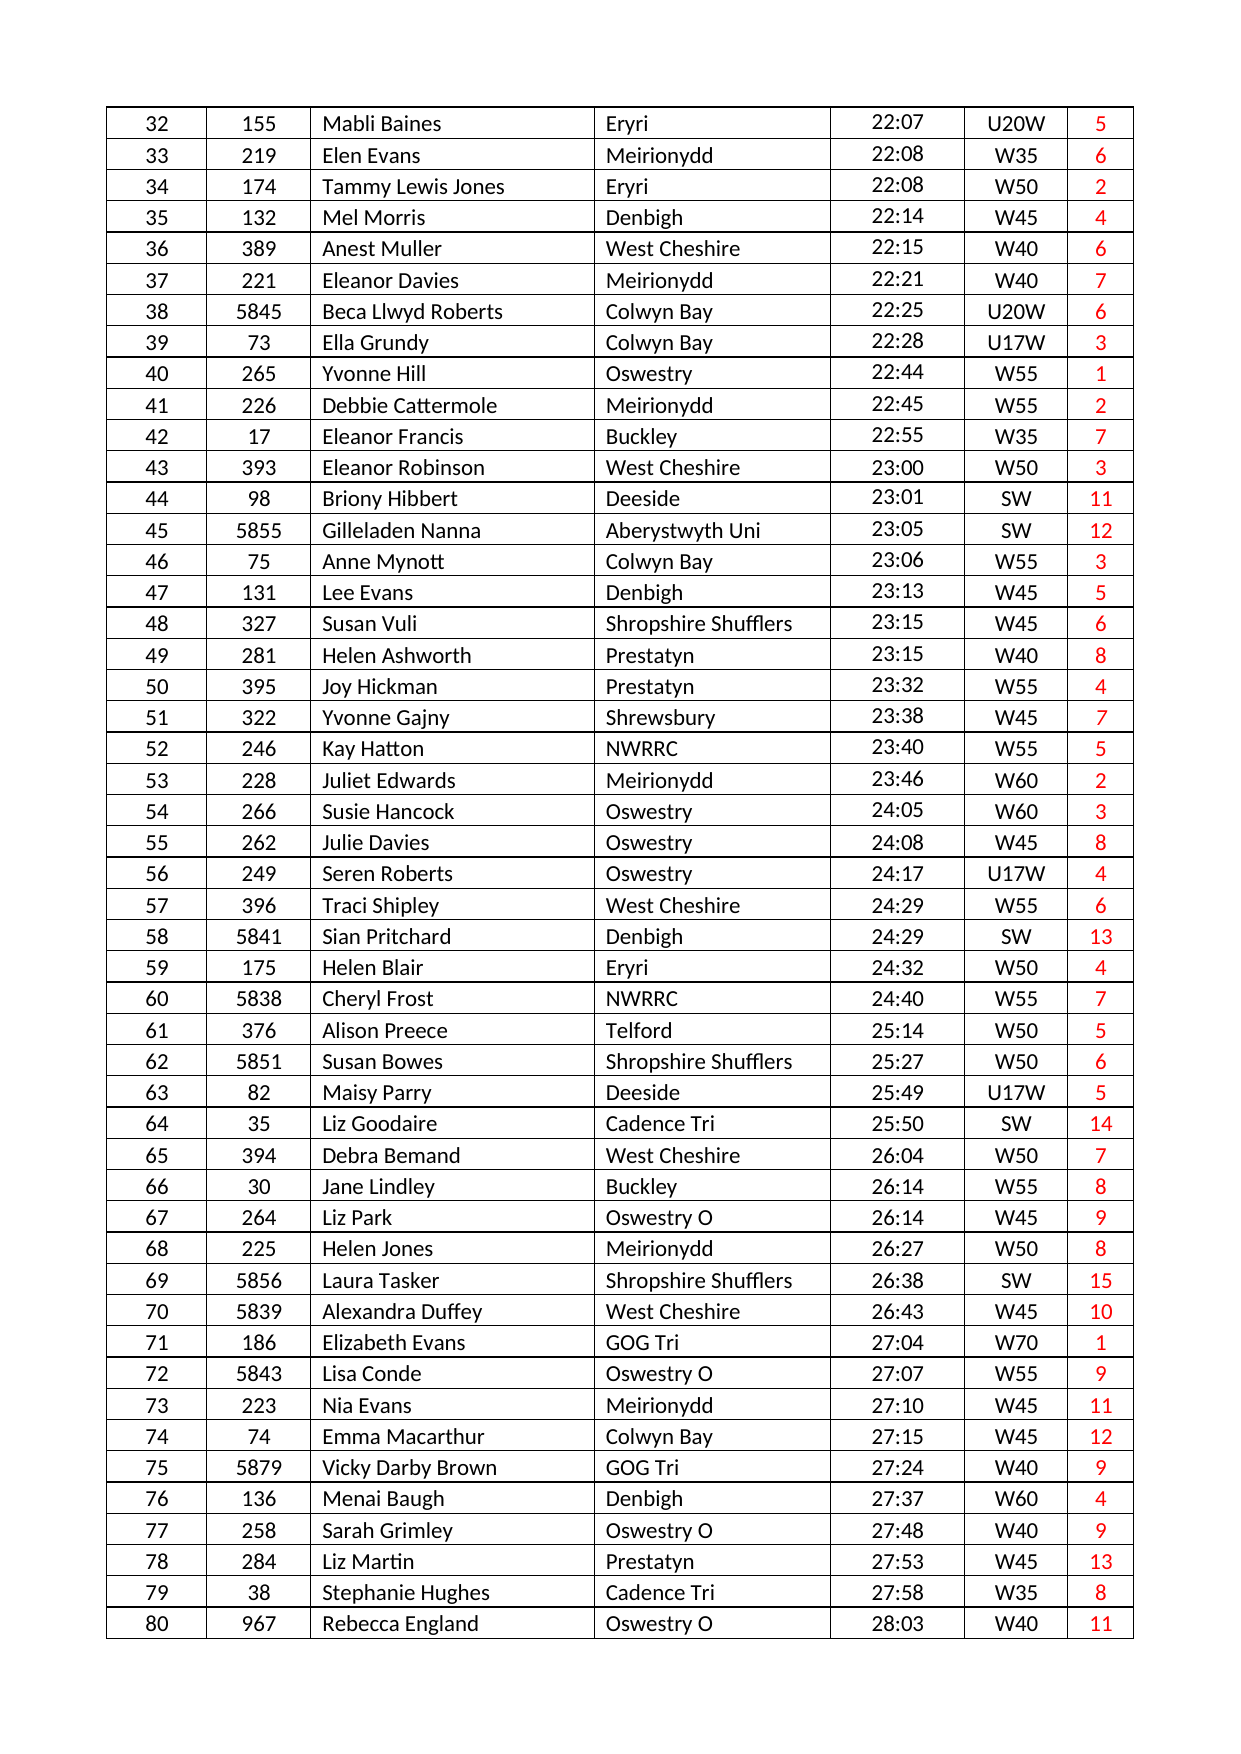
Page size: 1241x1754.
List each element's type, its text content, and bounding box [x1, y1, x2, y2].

table_cell Colwyn Bay [595, 326, 830, 356]
table_cell 98 [207, 483, 310, 513]
table_cell 22:44 [831, 358, 964, 388]
table_cell 967 [207, 1608, 310, 1638]
table_cell 12 [1068, 1420, 1133, 1450]
table_cell W45 [965, 201, 1067, 231]
table_cell 5838 [207, 983, 310, 1013]
table_cell 74 [207, 1420, 310, 1450]
table_cell W55 [965, 983, 1067, 1013]
table_cell 47 [107, 576, 206, 606]
table_cell Debbie Cattermole [311, 389, 594, 419]
table_cell 49 [107, 639, 206, 669]
table_cell 15 [1068, 1264, 1133, 1294]
table_cell 4 [1068, 858, 1133, 888]
table_cell W45 [965, 1420, 1067, 1450]
table_cell 80 [107, 1608, 206, 1638]
table_cell 3 [1068, 545, 1133, 575]
table_cell NWRRC [595, 733, 830, 763]
table_cell 284 [207, 1545, 310, 1575]
table_cell 25:14 [831, 1014, 964, 1044]
table_cell 14 [1068, 1108, 1133, 1138]
table_cell 66 [107, 1170, 206, 1200]
table_cell Denbigh [595, 201, 830, 231]
table_cell 27:48 [831, 1514, 964, 1544]
table_cell SW [965, 1108, 1067, 1138]
table_cell 54 [107, 795, 206, 825]
table_cell 25:27 [831, 1045, 964, 1075]
table_cell Meirionydd [595, 139, 830, 169]
table_cell Susan Vuli [311, 608, 594, 638]
table_cell 22:55 [831, 420, 964, 450]
table_cell Briony Hibbert [311, 483, 594, 513]
table_cell Mabli Baines [311, 108, 594, 138]
table_cell Oswestry O [595, 1608, 830, 1638]
table_cell 27:58 [831, 1576, 964, 1606]
table_cell 42 [107, 420, 206, 450]
table_cell W45 [965, 1545, 1067, 1575]
table_cell 11 [1068, 1608, 1133, 1638]
table_cell 228 [207, 764, 310, 794]
table_cell 23:32 [831, 670, 964, 700]
table_cell 50 [107, 670, 206, 700]
table_cell 52 [107, 733, 206, 763]
table_cell West Cheshire [595, 233, 830, 263]
table_cell GOG Tri [595, 1451, 830, 1481]
table_cell W40 [965, 233, 1067, 263]
table_cell 38 [207, 1576, 310, 1606]
table_cell Meirionydd [595, 1233, 830, 1263]
table_cell 62 [107, 1045, 206, 1075]
table_cell Liz Goodaire [311, 1108, 594, 1138]
table_cell Menai Baugh [311, 1483, 594, 1513]
table_cell W55 [965, 389, 1067, 419]
table_cell 10 [1068, 1295, 1133, 1325]
table_cell Helen Jones [311, 1233, 594, 1263]
table_cell 67 [107, 1201, 206, 1231]
table_cell 24:08 [831, 826, 964, 856]
table_cell 8 [1068, 1170, 1133, 1200]
table_cell 28:03 [831, 1608, 964, 1638]
table_cell 5 [1068, 733, 1133, 763]
table_cell Maisy Parry [311, 1076, 594, 1106]
table_cell 51 [107, 701, 206, 731]
table_cell 9 [1068, 1358, 1133, 1388]
table_cell 22:21 [831, 264, 964, 294]
table_cell West Cheshire [595, 889, 830, 919]
table_cell Cadence Tri [595, 1108, 830, 1138]
table_cell 7 [1068, 420, 1133, 450]
table_cell 136 [207, 1483, 310, 1513]
table_cell Deeside [595, 483, 830, 513]
table_cell 327 [207, 608, 310, 638]
table_cell 46 [107, 545, 206, 575]
table_cell SW [965, 483, 1067, 513]
table_cell 12 [1068, 514, 1133, 544]
table_cell 24:40 [831, 983, 964, 1013]
table_cell 25:50 [831, 1108, 964, 1138]
table_cell 40 [107, 358, 206, 388]
table_cell W45 [965, 576, 1067, 606]
table_cell 45 [107, 514, 206, 544]
table_cell Beca Llwyd Roberts [311, 295, 594, 325]
table_cell 37 [107, 264, 206, 294]
table_cell 69 [107, 1264, 206, 1294]
table_cell W50 [965, 951, 1067, 981]
table_cell Anest Muller [311, 233, 594, 263]
table_cell W55 [965, 545, 1067, 575]
table_cell 79 [107, 1576, 206, 1606]
table_cell Susan Bowes [311, 1045, 594, 1075]
table_cell 27:07 [831, 1358, 964, 1388]
table_cell 6 [1068, 139, 1133, 169]
table_cell 6 [1068, 608, 1133, 638]
table_cell 23:15 [831, 639, 964, 669]
table_cell 8 [1068, 826, 1133, 856]
table_cell 5 [1068, 108, 1133, 138]
table_cell 64 [107, 1108, 206, 1138]
table_cell 56 [107, 858, 206, 888]
table_cell 7 [1068, 264, 1133, 294]
table_cell 219 [207, 139, 310, 169]
table_cell Lee Evans [311, 576, 594, 606]
table_cell W40 [965, 1514, 1067, 1544]
table_cell 1 [1068, 358, 1133, 388]
table_cell Lisa Conde [311, 1358, 594, 1388]
table_cell 396 [207, 889, 310, 919]
table_cell Oswestry [595, 795, 830, 825]
table_cell U17W [965, 858, 1067, 888]
table_cell 59 [107, 951, 206, 981]
table_cell Helen Ashworth [311, 639, 594, 669]
table_cell 74 [107, 1420, 206, 1450]
table_cell 22:25 [831, 295, 964, 325]
table_cell 5 [1068, 1076, 1133, 1106]
table_cell 30 [207, 1170, 310, 1200]
table_cell Liz Martin [311, 1545, 594, 1575]
table_cell Jane Lindley [311, 1170, 594, 1200]
table_cell 26:27 [831, 1233, 964, 1263]
table_cell Helen Blair [311, 951, 594, 981]
table_cell 11 [1068, 1389, 1133, 1419]
table_cell 6 [1068, 295, 1133, 325]
table_cell Meirionydd [595, 264, 830, 294]
table_cell W60 [965, 1483, 1067, 1513]
table_cell Tammy Lewis Jones [311, 170, 594, 200]
table_cell 63 [107, 1076, 206, 1106]
table_cell Yvonne Gajny [311, 701, 594, 731]
table_cell 2 [1068, 389, 1133, 419]
table_cell 22:28 [831, 326, 964, 356]
table_cell 155 [207, 108, 310, 138]
table_cell 22:45 [831, 389, 964, 419]
table_cell W55 [965, 1358, 1067, 1388]
table_cell 26:43 [831, 1295, 964, 1325]
table_cell 25:49 [831, 1076, 964, 1106]
table_cell West Cheshire [595, 1139, 830, 1169]
table_cell W45 [965, 1389, 1067, 1419]
table_cell 22:15 [831, 233, 964, 263]
table_cell 9 [1068, 1201, 1133, 1231]
table_cell Meirionydd [595, 764, 830, 794]
table_cell Buckley [595, 1170, 830, 1200]
table_cell 53 [107, 764, 206, 794]
table_cell 17 [207, 420, 310, 450]
table_cell Debra Bemand [311, 1139, 594, 1169]
table_cell 6 [1068, 233, 1133, 263]
table_cell Yvonne Hill [311, 358, 594, 388]
table_cell 3 [1068, 326, 1133, 356]
table_cell W35 [965, 1576, 1067, 1606]
table_cell 24:29 [831, 920, 964, 950]
table_cell SW [965, 1264, 1067, 1294]
table_cell 26:04 [831, 1139, 964, 1169]
table_cell Eryri [595, 108, 830, 138]
table_cell 3 [1068, 451, 1133, 481]
table_cell 44 [107, 483, 206, 513]
table_cell 22:08 [831, 139, 964, 169]
table_cell 2 [1068, 764, 1133, 794]
table_cell Rebecca England [311, 1608, 594, 1638]
table_cell Prestatyn [595, 639, 830, 669]
table_cell 58 [107, 920, 206, 950]
table_cell 175 [207, 951, 310, 981]
table_cell U17W [965, 326, 1067, 356]
table_cell Anne Mynott [311, 545, 594, 575]
table_cell 13 [1068, 920, 1133, 950]
table_cell 61 [107, 1014, 206, 1044]
table_cell Eleanor Davies [311, 264, 594, 294]
table_cell 41 [107, 389, 206, 419]
table_cell 48 [107, 608, 206, 638]
table_cell 26:14 [831, 1170, 964, 1200]
table_cell W35 [965, 139, 1067, 169]
table_cell 82 [207, 1076, 310, 1106]
table_cell 264 [207, 1201, 310, 1231]
table_cell Eleanor Francis [311, 420, 594, 450]
table_cell 246 [207, 733, 310, 763]
table_cell Vicky Darby Brown [311, 1451, 594, 1481]
table_cell 389 [207, 233, 310, 263]
table_cell 281 [207, 639, 310, 669]
table_cell 78 [107, 1545, 206, 1575]
table_cell W40 [965, 1608, 1067, 1638]
table_cell Liz Park [311, 1201, 594, 1231]
table_cell W40 [965, 1451, 1067, 1481]
table_cell Meirionydd [595, 389, 830, 419]
table_cell 393 [207, 451, 310, 481]
table_cell 395 [207, 670, 310, 700]
table_cell 34 [107, 170, 206, 200]
table_cell 55 [107, 826, 206, 856]
table_cell 35 [107, 201, 206, 231]
table_cell 38 [107, 295, 206, 325]
table_cell 35 [207, 1108, 310, 1138]
table_cell Mel Morris [311, 201, 594, 231]
table_cell Laura Tasker [311, 1264, 594, 1294]
table_cell 186 [207, 1326, 310, 1356]
table_cell 9 [1068, 1514, 1133, 1544]
table_cell 70 [107, 1295, 206, 1325]
table_cell Oswestry O [595, 1358, 830, 1388]
table_cell W55 [965, 358, 1067, 388]
table_cell Eleanor Robinson [311, 451, 594, 481]
table_cell Eryri [595, 170, 830, 200]
table_cell 23:40 [831, 733, 964, 763]
table_cell 249 [207, 858, 310, 888]
table_cell 22:07 [831, 108, 964, 138]
table_cell 27:15 [831, 1420, 964, 1450]
table_cell Meirionydd [595, 1389, 830, 1419]
table_cell West Cheshire [595, 1295, 830, 1325]
table_cell SW [965, 514, 1067, 544]
table_cell Denbigh [595, 1483, 830, 1513]
table_cell Shropshire Shufflers [595, 608, 830, 638]
table_cell Shropshire Shufflers [595, 1264, 830, 1294]
table_cell Cadence Tri [595, 1576, 830, 1606]
table_cell 26:38 [831, 1264, 964, 1294]
table_cell 6 [1068, 889, 1133, 919]
table_cell 6 [1068, 1045, 1133, 1075]
table_cell 22:14 [831, 201, 964, 231]
table_cell W50 [965, 1045, 1067, 1075]
table_cell Stephanie Hughes [311, 1576, 594, 1606]
table_cell 39 [107, 326, 206, 356]
table_cell 23:38 [831, 701, 964, 731]
table_cell W55 [965, 670, 1067, 700]
table_cell 7 [1068, 1139, 1133, 1169]
table_cell W45 [965, 608, 1067, 638]
table_cell Prestatyn [595, 1545, 830, 1575]
table_cell 13 [1068, 1545, 1133, 1575]
table_cell 226 [207, 389, 310, 419]
table_cell 5 [1068, 1014, 1133, 1044]
table_cell 23:15 [831, 608, 964, 638]
table_cell 23:00 [831, 451, 964, 481]
table_cell W45 [965, 826, 1067, 856]
table_cell 8 [1068, 639, 1133, 669]
table_cell W55 [965, 889, 1067, 919]
table_cell Emma Macarthur [311, 1420, 594, 1450]
table_cell Oswestry O [595, 1201, 830, 1231]
table_cell 132 [207, 201, 310, 231]
table_cell 223 [207, 1389, 310, 1419]
table_cell W45 [965, 701, 1067, 731]
table_cell W60 [965, 795, 1067, 825]
table_cell 60 [107, 983, 206, 1013]
table_cell 27:10 [831, 1389, 964, 1419]
table_cell 27:53 [831, 1545, 964, 1575]
table_cell 394 [207, 1139, 310, 1169]
table_cell Nia Evans [311, 1389, 594, 1419]
table_cell Alison Preece [311, 1014, 594, 1044]
table_cell U20W [965, 295, 1067, 325]
table_cell W35 [965, 420, 1067, 450]
table_cell Eryri [595, 951, 830, 981]
table_cell 9 [1068, 1451, 1133, 1481]
table_cell Elen Evans [311, 139, 594, 169]
table_cell 32 [107, 108, 206, 138]
table_cell 23:46 [831, 764, 964, 794]
table_cell Oswestry O [595, 1514, 830, 1544]
table_cell 76 [107, 1483, 206, 1513]
table_cell Elizabeth Evans [311, 1326, 594, 1356]
table_cell Oswestry [595, 826, 830, 856]
table_cell 4 [1068, 951, 1133, 981]
table_cell Sarah Grimley [311, 1514, 594, 1544]
table_cell 24:17 [831, 858, 964, 888]
table_cell Kay Hatton [311, 733, 594, 763]
table_cell Julie Davies [311, 826, 594, 856]
table_cell W60 [965, 764, 1067, 794]
table_cell W50 [965, 451, 1067, 481]
table_cell 11 [1068, 483, 1133, 513]
table_cell W50 [965, 170, 1067, 200]
table_cell 77 [107, 1514, 206, 1544]
table_cell 4 [1068, 201, 1133, 231]
table_cell U20W [965, 108, 1067, 138]
table_cell 5839 [207, 1295, 310, 1325]
table_cell 22:08 [831, 170, 964, 200]
table_cell W55 [965, 733, 1067, 763]
table_cell W70 [965, 1326, 1067, 1356]
table_cell 376 [207, 1014, 310, 1044]
table_cell 5856 [207, 1264, 310, 1294]
table_cell 68 [107, 1233, 206, 1263]
table_cell 7 [1068, 983, 1133, 1013]
table_cell 258 [207, 1514, 310, 1544]
table_cell 1 [1068, 1326, 1133, 1356]
table_cell 7 [1068, 701, 1133, 731]
table_cell 75 [107, 1451, 206, 1481]
table_cell W45 [965, 1295, 1067, 1325]
table_cell 33 [107, 139, 206, 169]
table_cell W50 [965, 1139, 1067, 1169]
table_cell GOG Tri [595, 1326, 830, 1356]
table_cell Denbigh [595, 576, 830, 606]
table_cell 322 [207, 701, 310, 731]
table_cell W50 [965, 1014, 1067, 1044]
table_cell 73 [207, 326, 310, 356]
table_cell West Cheshire [595, 451, 830, 481]
table_cell 24:05 [831, 795, 964, 825]
table_cell Aberystwyth Uni [595, 514, 830, 544]
table_cell 27:37 [831, 1483, 964, 1513]
table_cell 73 [107, 1389, 206, 1419]
table_cell Colwyn Bay [595, 295, 830, 325]
table_cell 8 [1068, 1576, 1133, 1606]
table_cell 8 [1068, 1233, 1133, 1263]
table_cell Joy Hickman [311, 670, 594, 700]
table_cell 43 [107, 451, 206, 481]
table_cell 5845 [207, 295, 310, 325]
table_cell 262 [207, 826, 310, 856]
table_cell 5841 [207, 920, 310, 950]
table_cell U17W [965, 1076, 1067, 1106]
table_cell 36 [107, 233, 206, 263]
table_cell 71 [107, 1326, 206, 1356]
table_cell 23:06 [831, 545, 964, 575]
table_cell Sian Pritchard [311, 920, 594, 950]
table_cell 5855 [207, 514, 310, 544]
table_cell Prestatyn [595, 670, 830, 700]
table_cell NWRRC [595, 983, 830, 1013]
table_cell 221 [207, 264, 310, 294]
table_cell W40 [965, 264, 1067, 294]
table_cell Cheryl Frost [311, 983, 594, 1013]
table_cell Ella Grundy [311, 326, 594, 356]
table_cell 5 [1068, 576, 1133, 606]
table_cell 72 [107, 1358, 206, 1388]
table_cell W40 [965, 639, 1067, 669]
table_cell 5843 [207, 1358, 310, 1388]
table_cell Alexandra Duffey [311, 1295, 594, 1325]
table_cell 2 [1068, 170, 1133, 200]
table_cell 24:29 [831, 889, 964, 919]
table_cell W45 [965, 1201, 1067, 1231]
table_cell Oswestry [595, 858, 830, 888]
table_cell 23:13 [831, 576, 964, 606]
table_cell Denbigh [595, 920, 830, 950]
table_cell 5879 [207, 1451, 310, 1481]
table_cell Colwyn Bay [595, 545, 830, 575]
table_cell 174 [207, 170, 310, 200]
table_cell 225 [207, 1233, 310, 1263]
table_cell W55 [965, 1170, 1067, 1200]
table_cell Oswestry [595, 358, 830, 388]
table_cell 26:14 [831, 1201, 964, 1231]
table_cell 57 [107, 889, 206, 919]
table_cell Colwyn Bay [595, 1420, 830, 1450]
table_cell Seren Roberts [311, 858, 594, 888]
table_cell Juliet Edwards [311, 764, 594, 794]
table_cell Shrewsbury [595, 701, 830, 731]
table_cell 24:32 [831, 951, 964, 981]
table_cell 266 [207, 795, 310, 825]
table_cell SW [965, 920, 1067, 950]
table_cell Telford [595, 1014, 830, 1044]
table_cell 265 [207, 358, 310, 388]
table_cell Buckley [595, 420, 830, 450]
table_cell Susie Hancock [311, 795, 594, 825]
table_cell 27:04 [831, 1326, 964, 1356]
table_cell 23:01 [831, 483, 964, 513]
table_cell 27:24 [831, 1451, 964, 1481]
table_cell 3 [1068, 795, 1133, 825]
table_cell 5851 [207, 1045, 310, 1075]
table_cell 4 [1068, 670, 1133, 700]
table_cell 4 [1068, 1483, 1133, 1513]
table_cell 65 [107, 1139, 206, 1169]
table_cell Shropshire Shufflers [595, 1045, 830, 1075]
table_cell Deeside [595, 1076, 830, 1106]
table_cell 131 [207, 576, 310, 606]
table_cell 75 [207, 545, 310, 575]
table_cell Gilleladen Nanna [311, 514, 594, 544]
table_cell 23:05 [831, 514, 964, 544]
table_cell Traci Shipley [311, 889, 594, 919]
table_cell W50 [965, 1233, 1067, 1263]
